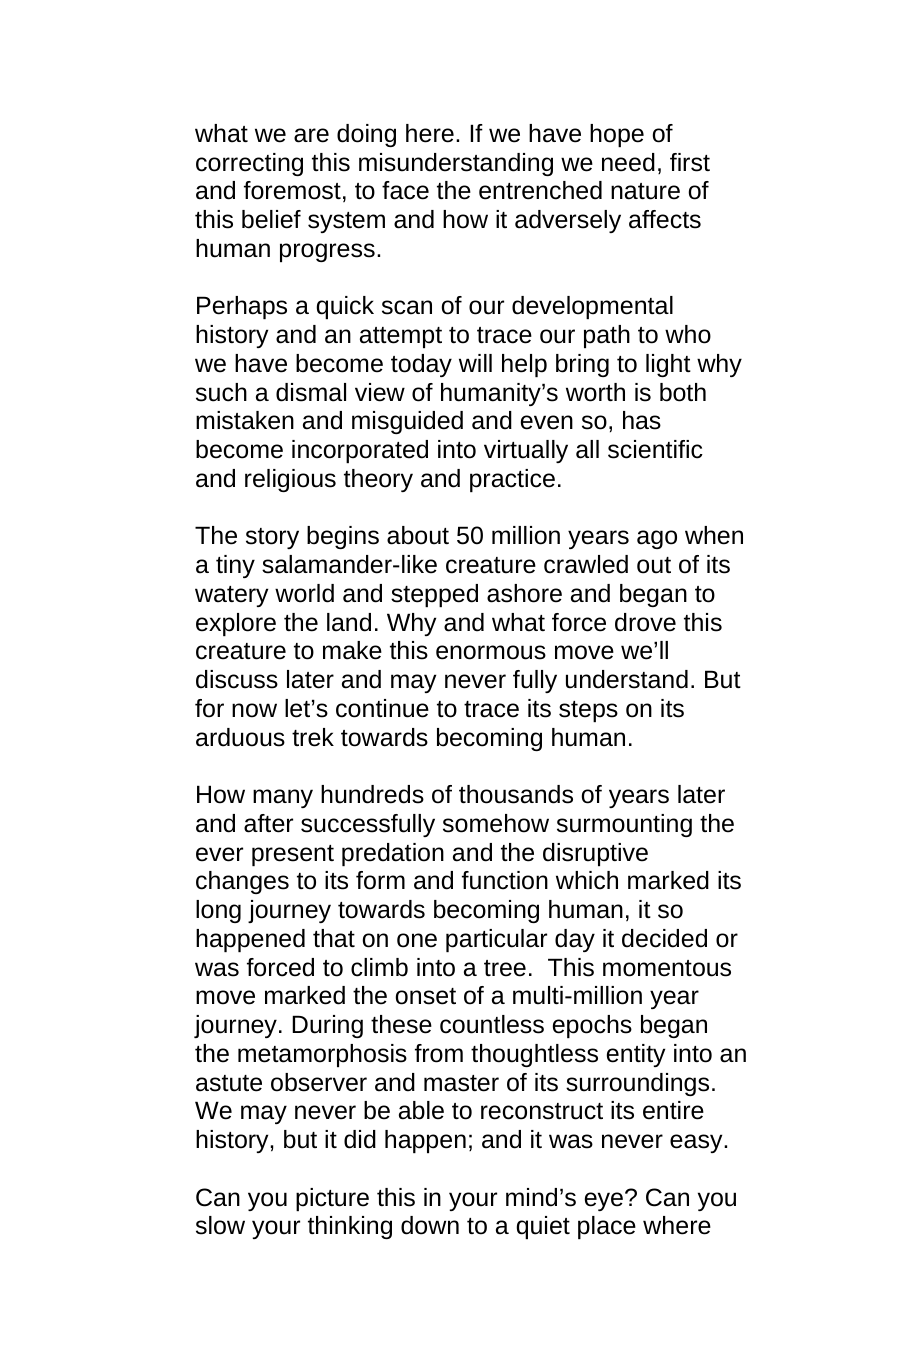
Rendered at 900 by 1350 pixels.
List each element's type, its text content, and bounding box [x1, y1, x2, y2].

text The story begins about 50 million years ago when a tiny salamander-like creature crawled out of its watery world and stepped ashore and began to explore the land. Why and what force drove this creature to make this enormous move we’ll discuss later and may never fully understand. But for now let’s continue to trace its steps on its arduous trek towards becoming human. [195, 521, 750, 751]
text How many hundreds of thousands of years later and after successfully somehow surmounting the ever present predation and the disruptive changes to its form and function which marked its long journey towards becoming human, it so happened that on one particular day it decided or was forced to climb into a tree. This momentous move marked the onset of a multi-million year journey. During these countless epochs began the metamorphosis from thoughtless entity into an astute observer and master of its surroundings. We may never be able to reconstruct its entire history, but it did happen; and it was never easy. [195, 780, 750, 1154]
text Perhaps a quick scan of our developmental history and an attempt to trace our path to who we have become today will help bring to light why such a dismal view of humanity’s worth is both mistaken and misguided and even so, has become incorporated into virtually all scientific and religious theory and practice. [195, 291, 750, 492]
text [195, 1182, 750, 1240]
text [195, 119, 750, 262]
